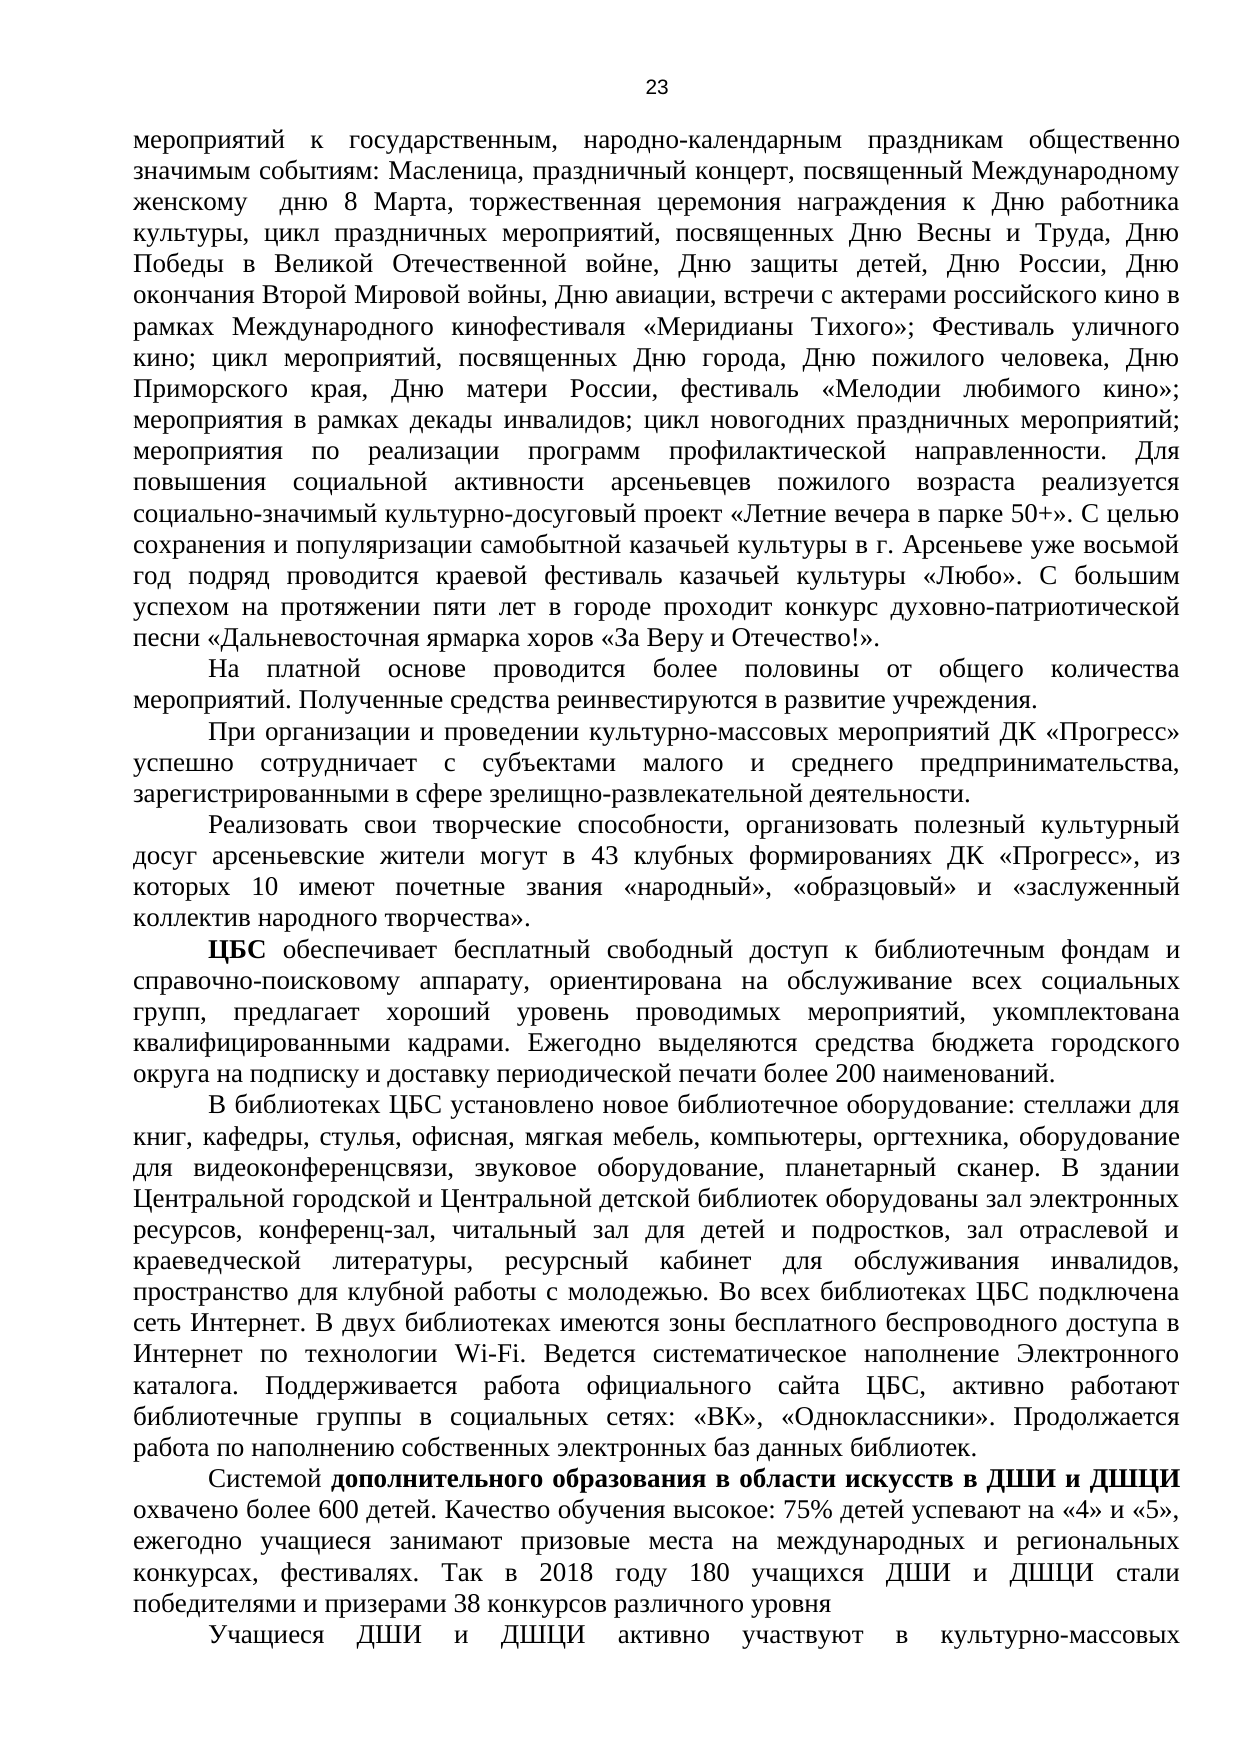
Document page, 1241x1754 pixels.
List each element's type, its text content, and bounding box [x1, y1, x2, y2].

text ЦБС обеспечивает бесплатный свободный доступ к библиотечным фондам и справочно-поисковому аппарату, ориентирована на обслуживание всех социальных групп, предлагает хороший уровень проводимых мероприятий, укомплектована квалифицированными кадрами. Ежегодно выделяются средства бюджета городского округа на подписку и доставку периодической печати более 200 наименований. [133, 933, 1181, 1088]
text В библиотеках ЦБС установлено новое библиотечное оборудование: стеллажи для книг, кафедры, стулья, офисная, мягкая мебель, компьютеры, оргтехника, оборудование для видеоконференцсвязи, звуковое оборудование, планетарный сканер. В здании Центральной городской и Центральной детской библиотек оборудованы зал электронных ресурсов, конференц-зал, читальный зал для детей и подростков, зал отраслевой и краеведческой литературы, ресурсный кабинет для обслуживания инвалидов, пространство для клубной работы с молодежью. Во всех библиотеках ЦБС подключена сеть Интернет. В двух библиотеках имеются зоны бесплатного беспроводного доступа в Интернет по технологии Wi-Fi. Ведется систематическое наполнение Электронного каталога. Поддерживается работа официального сайта ЦБС, активно работают библиотечные группы в социальных сетях: «ВК», «Одноклассники». Продолжается работа по наполнению собственных электронных баз данных библиотек. [133, 1088, 1181, 1462]
text При организации и проведении культурно-массовых мероприятий ДК «Прогресс» успешно сотрудничает с субъектами малого и среднего предпринимательства, зарегистрированными в сфере зрелищно-развлекательной деятельности. [133, 715, 1181, 808]
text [133, 1618, 1181, 1649]
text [133, 123, 1181, 652]
text Реализовать свои творческие способности, организовать полезный культурный досуг арсеньевские жители могут в 43 клубных формированиях ДК «Прогресс», из которых 10 имеют почетные звания «народный», «образцовый» и «заслуженный коллектив народного творчества». [133, 808, 1181, 933]
text На платной основе проводится более половины от общего количества мероприятий. Полученные средства реинвестируются в развитие учреждения. [133, 652, 1181, 715]
text Системой дополнительного образования в области искусств в ДШИ и ДШЦИ охвачено более 600 детей. Качество обучения высокое: 75% детей успевают на «4» и «5», ежегодно учащиеся занимают призовые места на международных и региональных конкурсах, фестивалях. Так в 2018 году 180 учащихся ДШИ и ДШЦИ стали победителями и призерами 38 конкурсов различного уровня [133, 1462, 1181, 1618]
